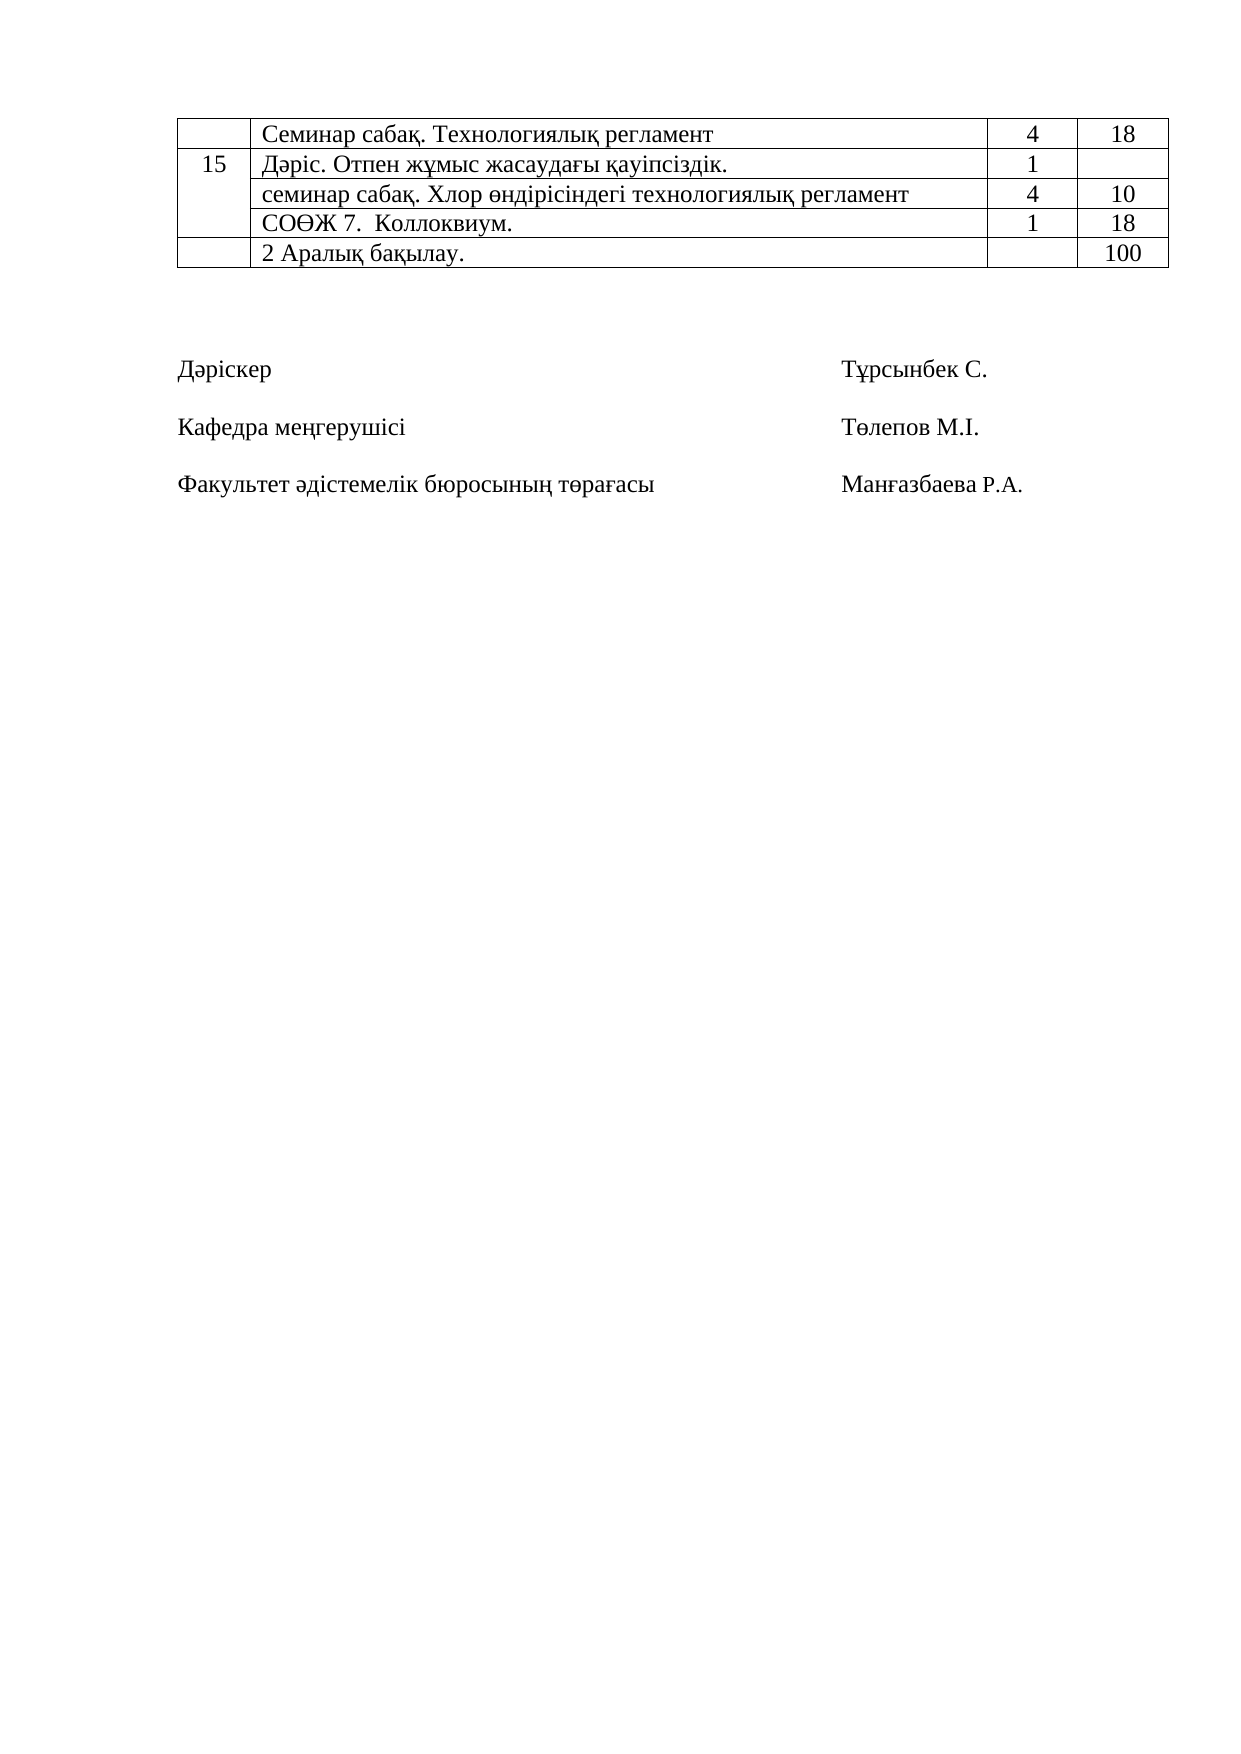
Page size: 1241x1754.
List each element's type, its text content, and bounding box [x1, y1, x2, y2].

table_cell 14 [178, 119, 250, 148]
table_cell 18 [1078, 209, 1168, 237]
table_cell Cеминар сабақ. Технологиялық регламент [251, 119, 987, 148]
table_cell Дәріс. Отпен жұмыс жасаудағы қауіпсіздік. [251, 149, 987, 178]
table_cell 1 [988, 149, 1077, 178]
table_cell 18 [1078, 119, 1168, 148]
table_cell 4 [988, 179, 1077, 207]
text Дәріскер Тұрсынбек С. [177, 354, 1152, 383]
table_cell 100 [1078, 238, 1168, 267]
text Факультет әдістемелік бюросының төрағасы Манғазбаева Р.А. [177, 469, 1152, 498]
table_cell [1078, 149, 1168, 178]
table_cell 15 [178, 149, 250, 237]
text Кафедра меңгерушісі Төлепов М.І. [177, 412, 1152, 441]
table_cell СОӨЖ 7. Коллоквиум. [251, 209, 987, 237]
table_cell 2 Аралық бақылау. [251, 238, 987, 267]
table_cell 1 [988, 209, 1077, 237]
table_cell 4 [988, 119, 1077, 148]
table_cell [988, 238, 1077, 267]
table_cell семинар сабақ. Хлор өндірісіндегі технологиялық регламент [251, 179, 987, 207]
table_cell [178, 238, 250, 267]
table_cell 10 [1078, 179, 1168, 207]
